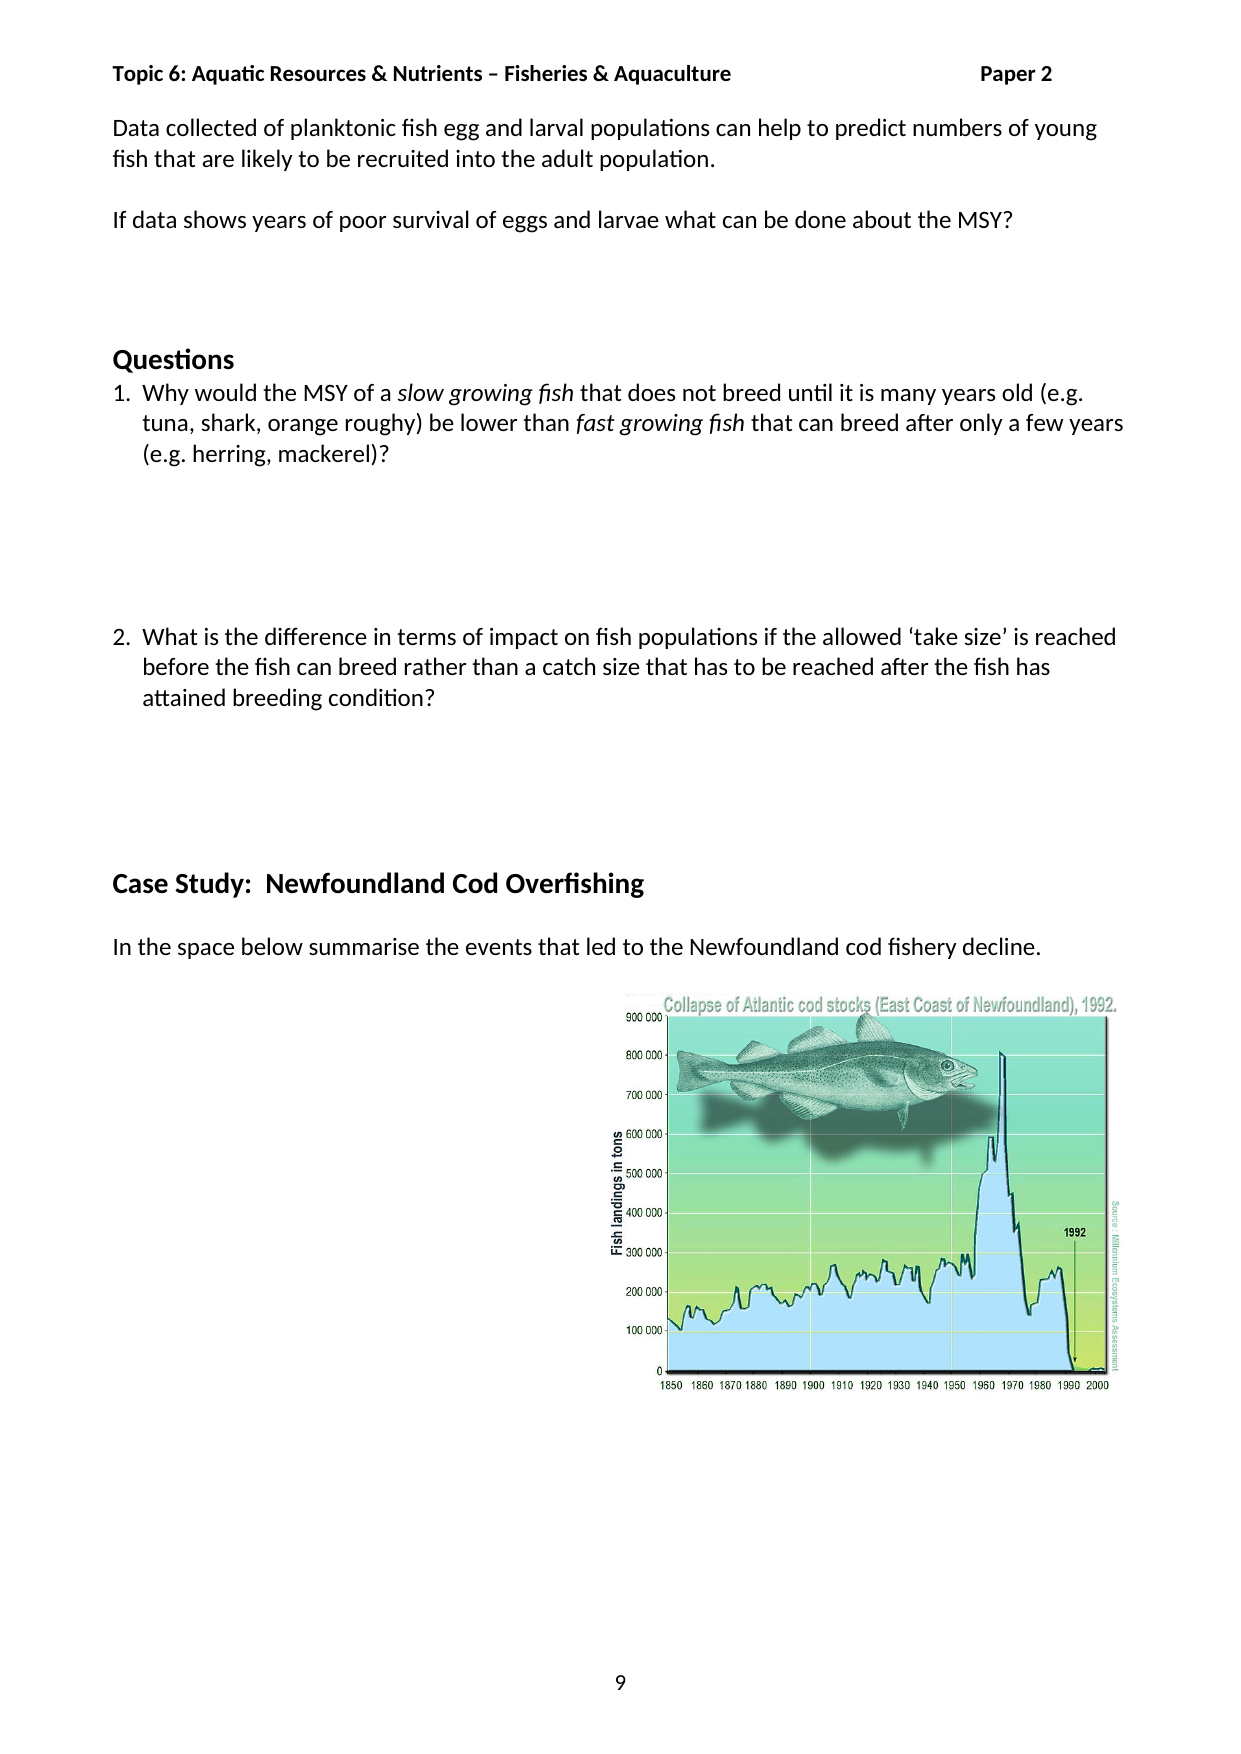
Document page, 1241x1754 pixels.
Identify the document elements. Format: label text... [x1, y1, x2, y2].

text In the space below summarise the events that led to the Newfoundland cod fishery decline. [112, 931, 1128, 962]
text Case Study: Newfoundland Cod Overfishing [112, 865, 1128, 901]
list What is the difference in terms of impact on fish populations if the allowed ‘take size’ is reached before the fish can breed rather than a catch size that has to be reached after the fish has attained breeding condition? [112, 621, 1128, 712]
list Why would the MSY of a slow growing fish that does not breed until it is many years old (e.g. tuna, shark, orange roughy) be lower than fast growing fish that can breed after only a few years (e.g. herring, mackerel)? [112, 377, 1128, 468]
text If data shows years of poor survival of eggs and larvae what can be done about the MSY? [112, 204, 1128, 234]
picture [610, 992, 1129, 1398]
text Data collected of planktonic fish egg and larval populations can help to predict numbers of young fish that are likely to be recruited into the adult population. [112, 112, 1128, 173]
text Questions [112, 341, 1128, 377]
